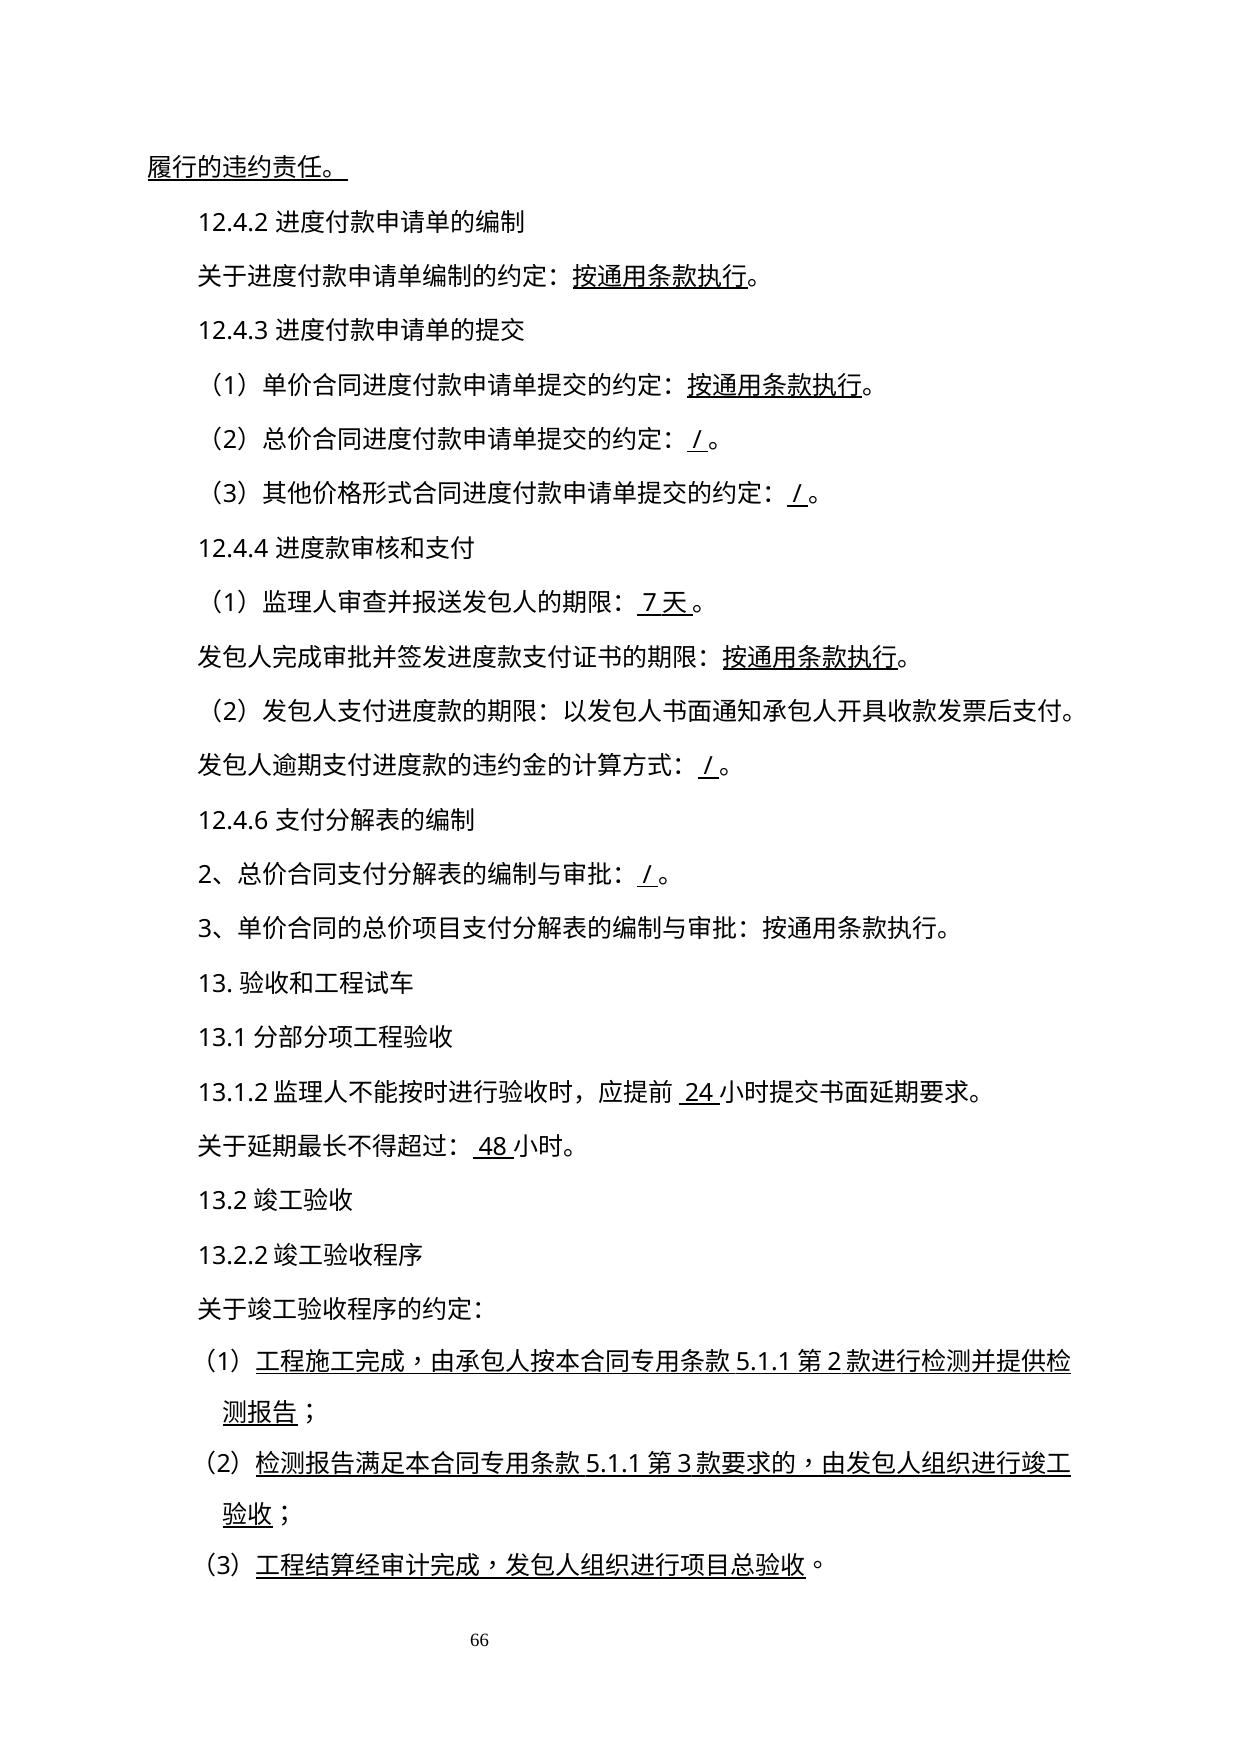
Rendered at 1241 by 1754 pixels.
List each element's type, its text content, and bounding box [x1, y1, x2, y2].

list 检测报告满足本合同专用条款5.1.1第3款要求的，由发包人组织进行竣工验收； [191, 1446, 1093, 1531]
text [148, 148, 1093, 184]
text （2）发包人支付进度款的期限：以发包人书面通知承包人开具收款发票后支付。 [148, 691, 1093, 728]
text 关于进度付款申请单编制的约定：按通用条款执行。 [148, 256, 1093, 293]
text 关于竣工验收程序的约定： [148, 1289, 1093, 1326]
text 12.4.2 进度付款申请单的编制 [148, 202, 1093, 238]
text 关于延期最长不得超过： 48 小时。 [148, 1126, 1093, 1163]
list 工程结算经审计完成，发包人组织进行项目总验收。 [191, 1548, 1093, 1582]
text 12.4.4 进度款审核和支付 [148, 528, 1093, 564]
text 发包人完成审批并签发进度款支付证书的期限：按通用条款执行。 [148, 637, 1093, 673]
text 13.1.2监理人不能按时进行验收时，应提前 24 小时提交书面延期要求。 [148, 1072, 1093, 1108]
text 12.4.3 进度付款申请单的提交 [148, 311, 1093, 347]
text 13.1 分部分项工程验收 [148, 1018, 1093, 1054]
text 发包人逾期支付进度款的违约金的计算方式： / 。 [148, 746, 1093, 782]
text （2）总价合同进度付款申请单提交的约定： / 。 [148, 419, 1093, 456]
text 2、总价合同支付分解表的编制与审批： / 。 [148, 854, 1093, 891]
text 13.2 竣工验收 [148, 1181, 1093, 1217]
text 13. 验收和工程试车 [148, 963, 1093, 999]
text （1）单价合同进度付款申请单提交的约定：按通用条款执行。 [148, 365, 1093, 401]
text 13.2.2竣工验收程序 [148, 1235, 1093, 1271]
text （1）监理人审查并报送发包人的期限： 7天 。 [148, 583, 1093, 619]
list 工程施工完成，由承包人按本合同专用条款5.1.1第2款进行检测并提供检测报告； [191, 1344, 1093, 1429]
text 12.4.6 支付分解表的编制 [148, 800, 1093, 836]
text 3、单价合同的总价项目支付分解表的编制与审批：按通用条款执行。 [148, 909, 1093, 945]
text （3）其他价格形式合同进度付款申请单提交的约定： / 。 [148, 474, 1093, 510]
